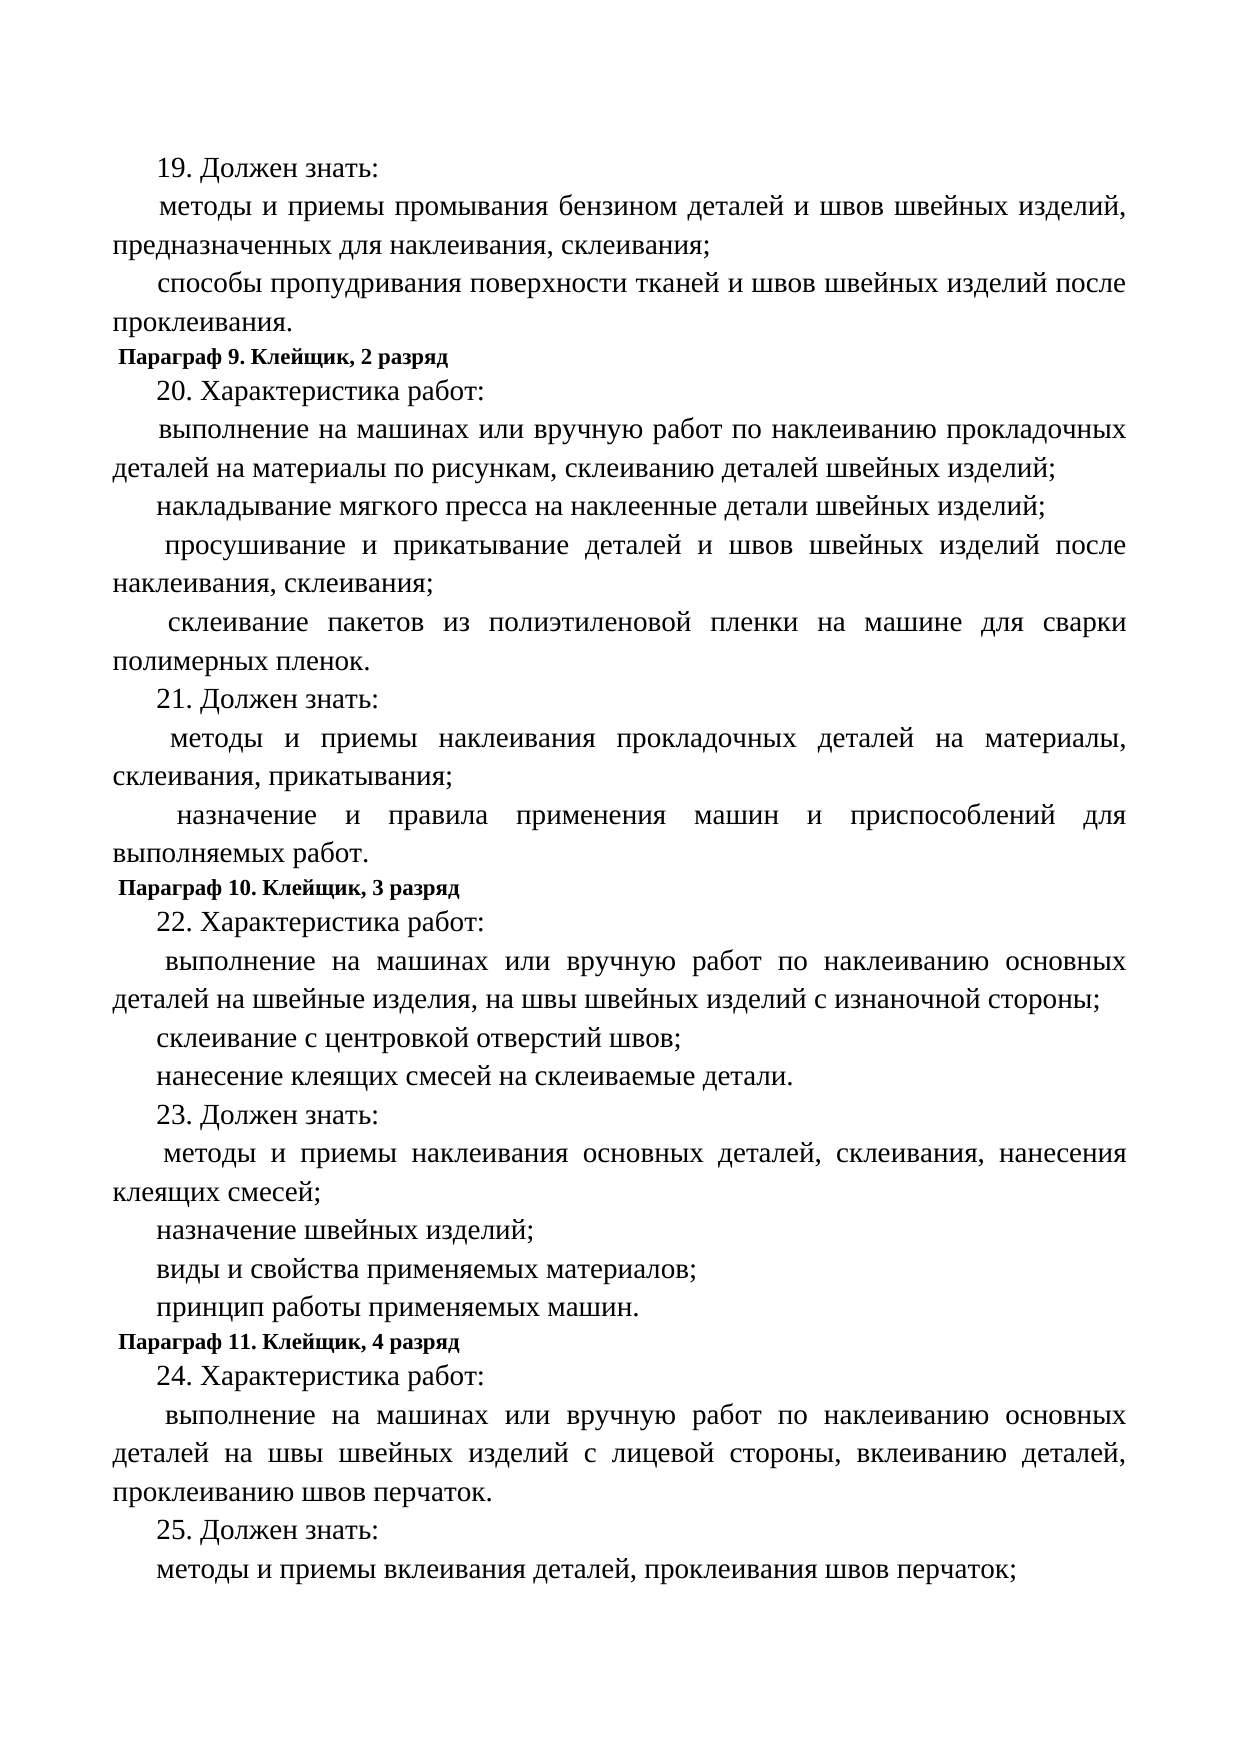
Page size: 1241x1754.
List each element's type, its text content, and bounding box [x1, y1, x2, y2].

text выполнение на машинах или вручную работ по наклеиванию основных деталей на швейные изделия, на швы швейных изделий с изнаночной стороны; [112, 943, 1128, 1015]
text 20. Характеристика работ: [112, 373, 1128, 406]
text 19. Должен знать: [112, 150, 1128, 183]
text методы и приемы наклеивания основных деталей, склеивания, нанесения клеящих смесей; [112, 1135, 1128, 1207]
text выполнение на машинах или вручную работ по наклеиванию основных деталей на швы швейных изделий с лицевой стороны, вклеиванию деталей, проклеиванию швов перчаток. [112, 1397, 1128, 1507]
text склеивание пакетов из полиэтиленовой пленки на машине для сварки полимерных пленок. [112, 604, 1128, 676]
text склеивание с центровкой отверстий швов; [112, 1020, 1128, 1053]
text накладывание мягкого пресса на наклеенные детали швейных изделий; [112, 488, 1128, 522]
text нанесение клеящих смесей на склеиваемые детали. [112, 1058, 1128, 1092]
text назначение и правила применения машин и приспособлений для выполняемых работ. [112, 797, 1128, 869]
text Параграф 9. Клейщик, 2 разряд [112, 343, 1128, 369]
text Параграф 10. Клейщик, 3 разряд [112, 874, 1128, 900]
text выполнение на машинах или вручную работ по наклеиванию прокладочных деталей на материалы по рисункам, склеиванию деталей швейных изделий; [112, 411, 1128, 483]
text Параграф 11. Клейщик, 4 разряд [112, 1328, 1128, 1354]
text принцип работы применяемых машин. [112, 1289, 1128, 1323]
text 23. Должен знать: [112, 1097, 1128, 1130]
text назначение швейных изделий; [112, 1212, 1128, 1246]
text методы и приемы вклеивания деталей, проклеивания швов перчаток; [112, 1551, 1128, 1584]
text виды и свойства применяемых материалов; [112, 1251, 1128, 1284]
text способы пропудривания поверхности тканей и швов швейных изделий после проклеивания. [112, 266, 1128, 338]
text 24. Характеристика работ: [112, 1358, 1128, 1392]
text 25. Должен знать: [112, 1512, 1128, 1546]
text методы и приемы промывания бензином деталей и швов швейных изделий, предназначенных для наклеивания, склеивания; [112, 188, 1128, 261]
text 21. Должен знать: [112, 681, 1128, 715]
text просушивание и прикатывание деталей и швов швейных изделий после наклеивания, склеивания; [112, 527, 1128, 599]
text методы и приемы наклеивания прокладочных деталей на материалы, склеивания, прикатывания; [112, 720, 1128, 792]
text 22. Характеристика работ: [112, 904, 1128, 938]
